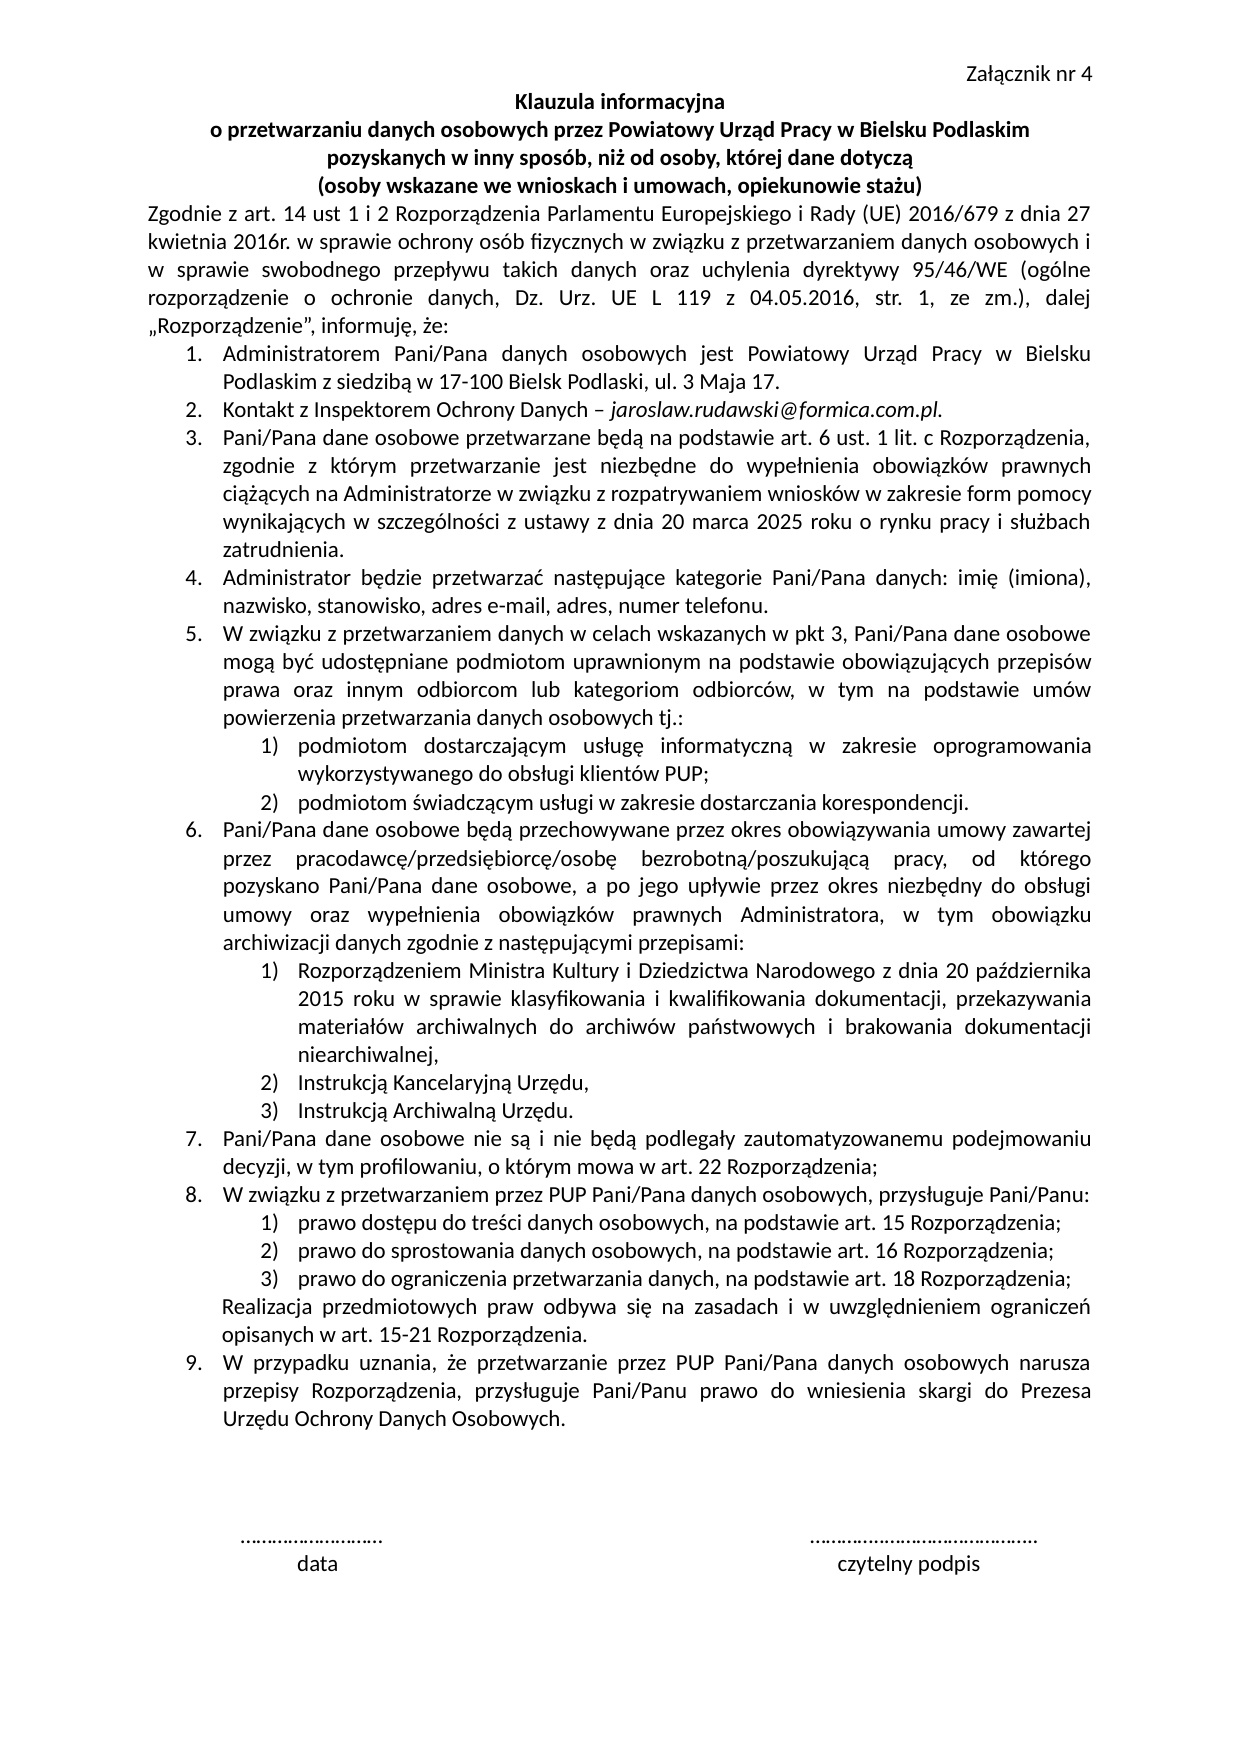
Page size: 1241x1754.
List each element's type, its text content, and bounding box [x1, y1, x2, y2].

text Klauzula informacyjna [148, 87, 1092, 115]
list Pani/Pana dane osobowe przetwarzane będą na podstawie art. 6 ust. 1 lit. c Rozporządzenia, zgodnie z którym przetwarzanie jest niezbędne do wypełnienia obowiązków prawnych ciążących na Administratorze w związku z rozpatrywaniem wniosków w zakresie form pomocy wynikających w szczególności z ustawy z dnia 20 marca 2025 roku o rynku pracy i służbach zatrudnienia. [185, 423, 1092, 563]
list podmiotom dostarczającym usługę informatyczną w zakresie oprogramowania wykorzystywanego do obsługi klientów PUP; [260, 732, 1092, 788]
list podmiotom świadczącym usługi w zakresie dostarczania korespondencji. [260, 788, 1092, 816]
list Administratorem Pani/Pana danych osobowych jest Powiatowy Urząd Pracy w Bielsku Podlaskim z siedzibą w 17-100 Bielsk Podlaski, ul. 3 Maja 17. [185, 339, 1092, 395]
text Załącznik nr 4 [148, 59, 1092, 87]
list W związku z przetwarzaniem przez PUP Pani/Pana danych osobowych, przysługuje Pani/Panu: [185, 1180, 1092, 1208]
list Rozporządzeniem Ministra Kultury i Dziedzictwa Narodowego z dnia 20 października 2015 roku w sprawie klasyfikowania i kwalifikowania dokumentacji, przekazywania materiałów archiwalnych do archiwów państwowych i brakowania dokumentacji niearchiwalnej, [260, 956, 1092, 1068]
list prawo do ograniczenia przetwarzania danych, na podstawie art. 18 Rozporządzenia; [260, 1264, 1092, 1292]
text ……………………… …………..……………………….. [148, 1521, 1092, 1549]
list W przypadku uznania, że przetwarzanie przez PUP Pani/Pana danych osobowych narusza przepisy Rozporządzenia, przysługuje Pani/Panu prawo do wniesienia skargi do Prezesa Urzędu Ochrony Danych Osobowych. [185, 1348, 1092, 1432]
list Kontakt z Inspektorem Ochrony Danych – jaroslaw.rudawski@formica.com.pl. [185, 395, 1092, 423]
text pozyskanych w inny sposób, niż od osoby, której dane dotyczą [148, 143, 1092, 171]
text data czytelny podpis [148, 1549, 1092, 1577]
list W związku z przetwarzaniem danych w celach wskazanych w pkt 3, Pani/Pana dane osobowe mogą być udostępniane podmiotom uprawnionym na podstawie obowiązujących przepisów prawa oraz innym odbiorcom lub kategoriom odbiorców, w tym na podstawie umów powierzenia przetwarzania danych osobowych tj.: [185, 619, 1092, 732]
list prawo do sprostowania danych osobowych, na podstawie art. 16 Rozporządzenia; [260, 1236, 1092, 1264]
text o przetwarzaniu danych osobowych przez Powiatowy Urząd Pracy w Bielsku Podlaskim [148, 115, 1092, 143]
list Pani/Pana dane osobowe będą przechowywane przez okres obowiązywania umowy zawartej przez pracodawcę/przedsiębiorcę/osobę bezrobotną/poszukującą pracy, od którego pozyskano Pani/Pana dane osobowe, a po jego upływie przez okres niezbędny do obsługi umowy oraz wypełnienia obowiązków prawnych Administratora, w tym obowiązku archiwizacji danych zgodnie z następującymi przepisami: [185, 816, 1092, 956]
text Zgodnie z art. 14 ust 1 i 2 Rozporządzenia Parlamentu Europejskiego i Rady (UE) 2016/679 z dnia 27 kwietnia 2016r. w sprawie ochrony osób fizycznych w związku z przetwarzaniem danych osobowych i w sprawie swobodnego przepływu takich danych oraz uchylenia dyrektywy 95/46/WE (ogólne rozporządzenie o ochronie danych, Dz. Urz. UE L 119 z 04.05.2016, str. 1, ze zm.), dalej „Rozporządzenie”, informuję, że: [148, 199, 1092, 339]
list Instrukcją Kancelaryjną Urzędu, [260, 1068, 1092, 1096]
text Realizacja przedmiotowych praw odbywa się na zasadach i w uwzględnieniem ograniczeń opisanych w art. 15-21 Rozporządzenia. [222, 1292, 1092, 1348]
text (osoby wskazane we wnioskach i umowach, opiekunowie stażu) [148, 171, 1092, 199]
list Pani/Pana dane osobowe nie są i nie będą podlegały zautomatyzowanemu podejmowaniu decyzji, w tym profilowaniu, o którym mowa w art. 22 Rozporządzenia; [185, 1124, 1092, 1180]
list Administrator będzie przetwarzać następujące kategorie Pani/Pana danych: imię (imiona), nazwisko, stanowisko, adres e-mail, adres, numer telefonu. [185, 563, 1092, 619]
list Instrukcją Archiwalną Urzędu. [260, 1096, 1092, 1124]
list prawo dostępu do treści danych osobowych, na podstawie art. 15 Rozporządzenia; [260, 1208, 1092, 1236]
